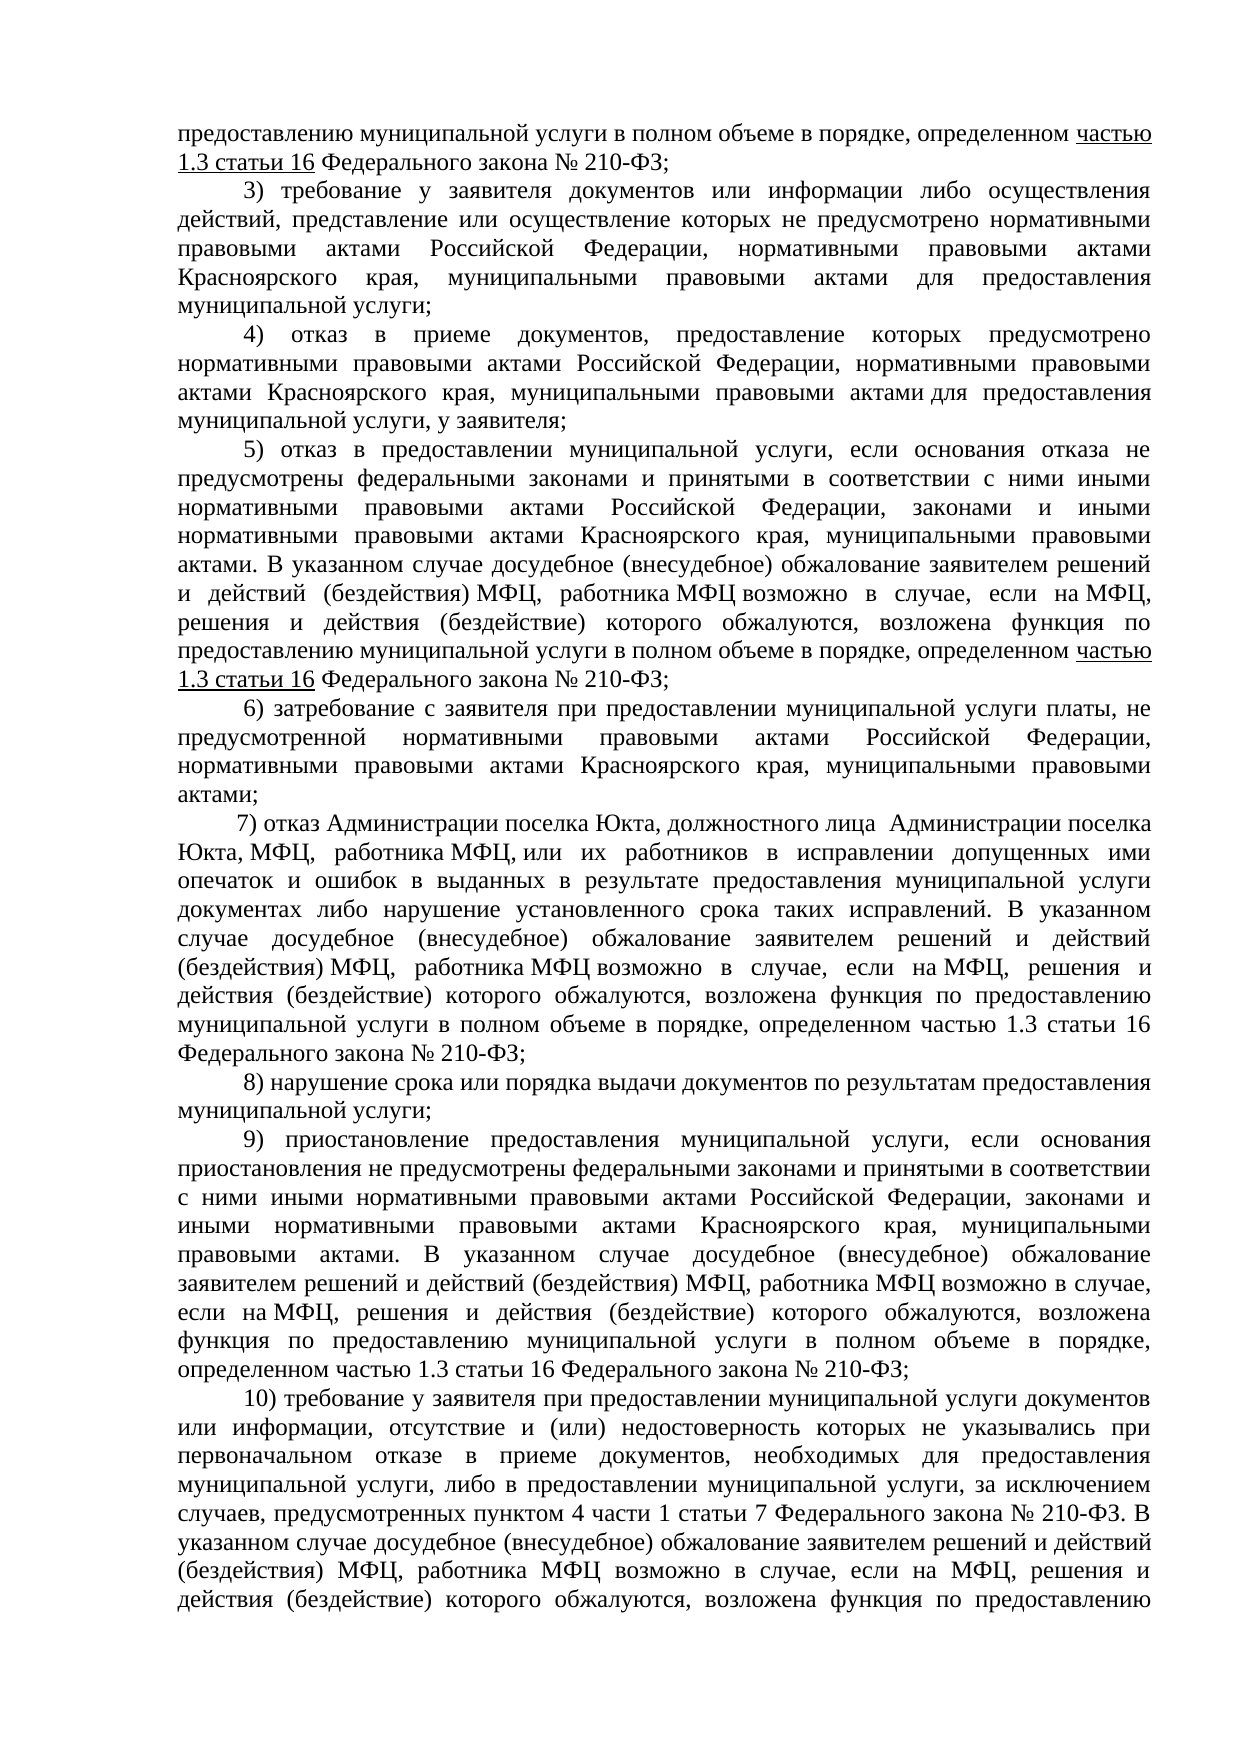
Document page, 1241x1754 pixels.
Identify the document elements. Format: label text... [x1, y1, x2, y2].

text 3) требование у заявителя документов или информации либо осуществления действий, представление или осуществление которых не предусмотрено нормативными правовыми актами Российской Федерации, нормативными правовыми актами Красноярского края, муниципальными правовыми актами для предоставления муниципальной услуги; [177, 176, 1152, 319]
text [177, 118, 1152, 176]
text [177, 1383, 1152, 1613]
text 4) отказ в приеме документов, предоставление которых предусмотрено нормативными правовыми актами Российской Федерации, нормативными правовыми актами Красноярского края, муниципальными правовыми актами для предоставления муниципальной услуги, у заявителя; [177, 319, 1152, 434]
text 6) затребование с заявителя при предоставлении муниципальной услуги платы, не предусмотренной нормативными правовыми актами Российской Федерации, нормативными правовыми актами Красноярского края, муниципальными правовыми актами; [177, 693, 1152, 808]
text 5) отказ в предоставлении муниципальной услуги, если основания отказа не предусмотрены федеральными законами и принятыми в соответствии с ними иными нормативными правовыми актами Российской Федерации, законами и иными нормативными правовыми актами Красноярского края, муниципальными правовыми актами. В указанном случае досудебное (внесудебное) обжалование заявителем решений и действий (бездействия) МФЦ, работника МФЦ возможно в случае, если на МФЦ, решения и действия (бездействие) которого обжалуются, возложена функция по предоставлению муниципальной услуги в полном объеме в порядке, определенном частью 1.3 статьи 16 Федерального закона № 210-ФЗ; [177, 434, 1152, 693]
text 9) приостановление предоставления муниципальной услуги, если основания приостановления не предусмотрены федеральными законами и принятыми в соответствии с ними иными нормативными правовыми актами Российской Федерации, законами и иными нормативными правовыми актами Красноярского края, муниципальными правовыми актами. В указанном случае досудебное (внесудебное) обжалование заявителем решений и действий (бездействия) МФЦ, работника МФЦ возможно в случае, если на МФЦ, решения и действия (бездействие) которого обжалуются, возложена функция по предоставлению муниципальной услуги в полном объеме в порядке, определенном частью 1.3 статьи 16 Федерального закона № 210-ФЗ; [177, 1124, 1152, 1383]
text 8) нарушение срока или порядка выдачи документов по результатам предоставления муниципальной услуги; [177, 1067, 1152, 1124]
text 7) отказ Администрации поселка Юкта, должностного лица Администрации поселка Юкта, МФЦ, работника МФЦ, или их работников в исправлении допущенных ими опечаток и ошибок в выданных в результате предоставления муниципальной услуги документах либо нарушение установленного срока таких исправлений. В указанном случае досудебное (внесудебное) обжалование заявителем решений и действий (бездействия) МФЦ, работника МФЦ возможно в случае, если на МФЦ, решения и действия (бездействие) которого обжалуются, возложена функция по предоставлению муниципальной услуги в полном объеме в порядке, определенном частью 1.3 статьи 16 Федерального закона № 210-ФЗ; [177, 808, 1152, 1067]
